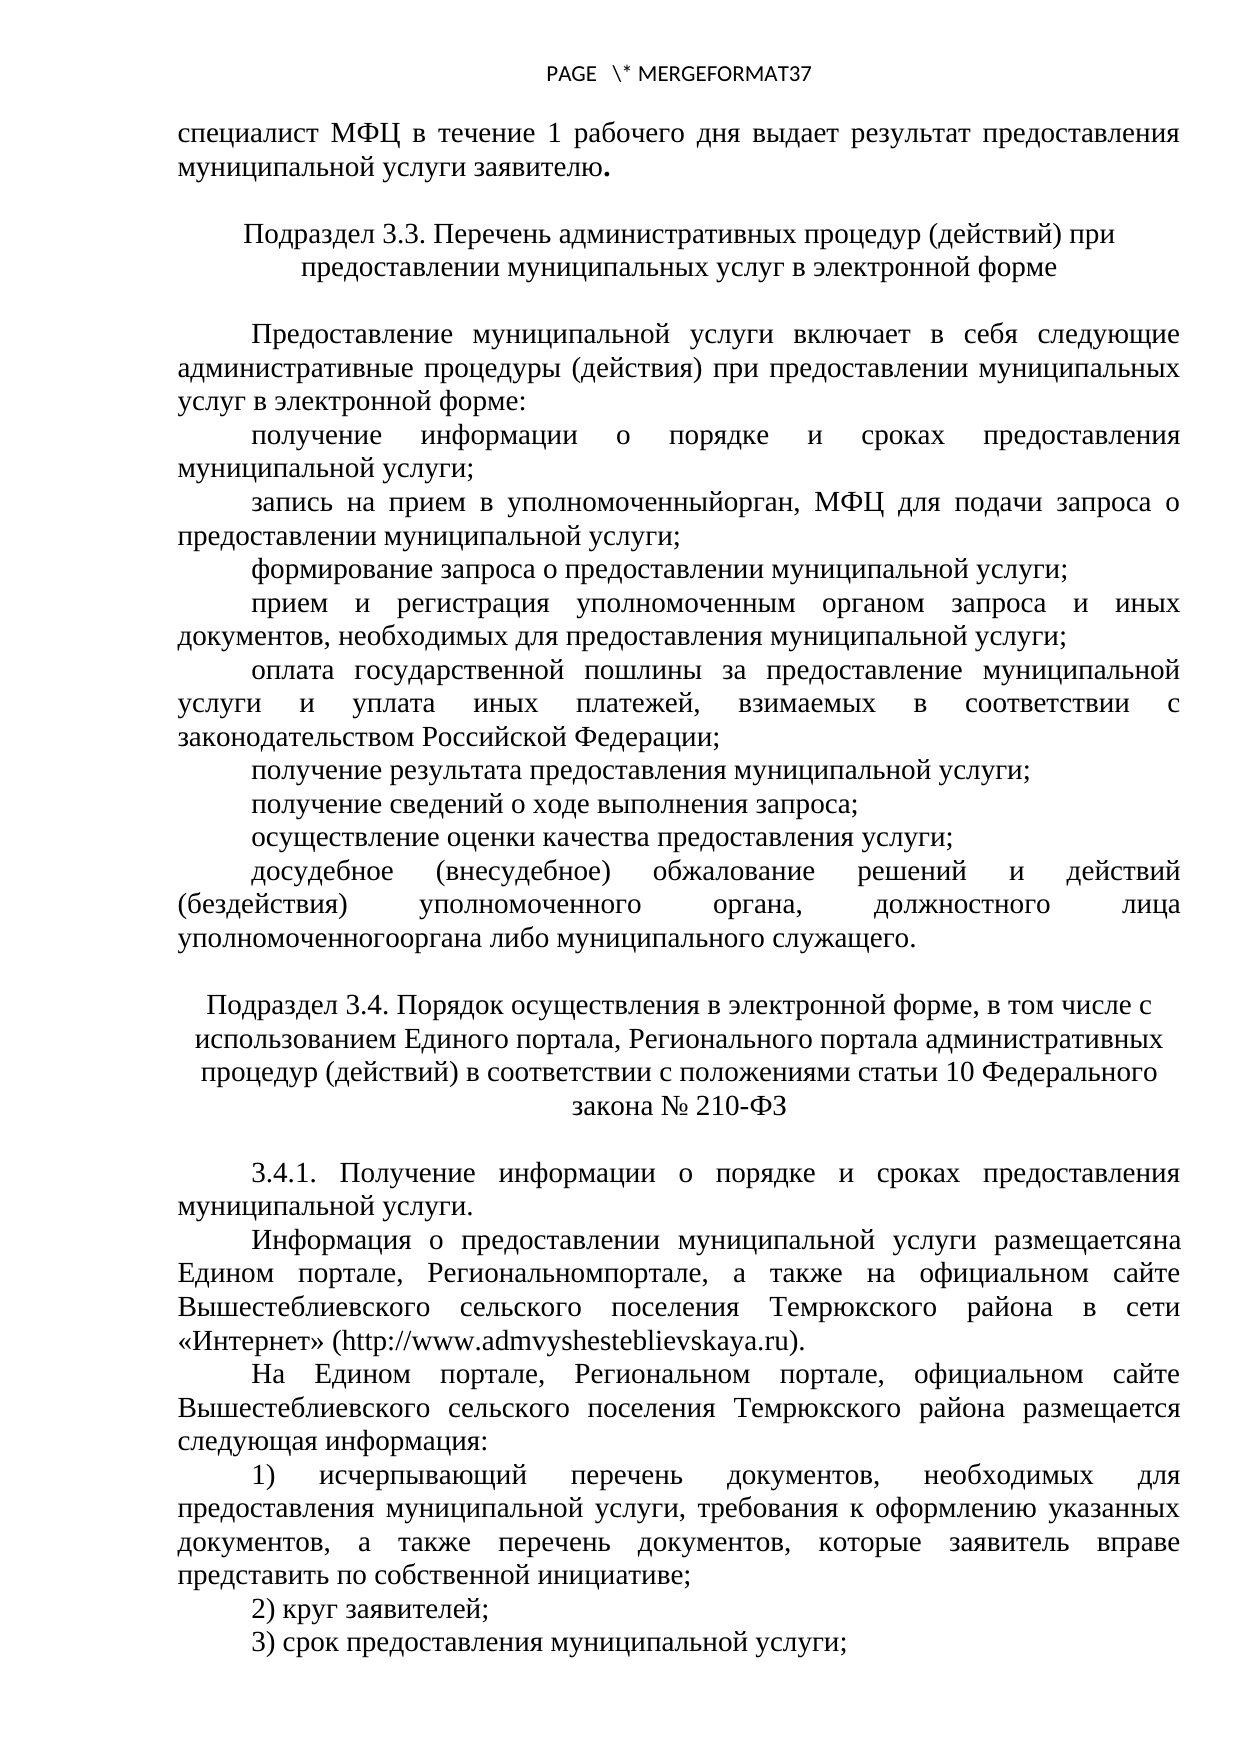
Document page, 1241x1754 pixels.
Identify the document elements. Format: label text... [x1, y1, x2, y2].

text досудебное (внесудебное) обжалование решений и действий (бездействия) уполномоченного органа, должностного лица уполномоченногооргана либо муниципального служащего. [177, 853, 1181, 954]
text прием и регистрация уполномоченным органом запроса и иных документов, необходимых для предоставления муниципальной услуги; [177, 585, 1181, 652]
text оплата государственной пошлины за предоставление муниципальной услуги и уплата иных платежей, взимаемых в соответствии с законодательством Российской Федерации; [177, 652, 1181, 752]
text получение сведений о ходе выполнения запроса; [177, 786, 1181, 819]
text получение информации о порядке и сроках предоставления муниципальной услуги; [177, 417, 1181, 484]
text 1) исчерпывающий перечень документов, необходимых для предоставления муниципальной услуги, требования к оформлению указанных документов, а также перечень документов, которые заявитель вправе представить по собственной инициативе; [177, 1457, 1181, 1591]
text осуществление оценки качества предоставления услуги; [177, 819, 1181, 853]
text получение результата предоставления муниципальной услуги; [177, 752, 1181, 786]
text На Едином портале, Региональном портале, официальном сайте Вышестеблиевского сельского поселения Темрюкского района размещается следующая информация: [177, 1356, 1181, 1457]
text Подраздел 3.4. Порядок осуществления в электронной форме, в том числе с использованием Единого портала, Регионального портала административных процедур (действий) в соответствии с положениями статьи 10 Федерального закона № 210-ФЗ [177, 987, 1181, 1121]
text Предоставление муниципальной услуги включает в себя следующие административные процедуры (действия) при предоставлении муниципальных услуг в электронной форме: [177, 316, 1181, 417]
text 3.4.1. Получение информации о порядке и сроках предоставления муниципальной услуги. [177, 1155, 1181, 1222]
text Подраздел 3.3. Перечень административных процедур (действий) при предоставлении муниципальных услуг в электронной форме [177, 216, 1181, 283]
text Информация о предоставлении муниципальной услуги размещаетсяна Едином портале, Региональномпортале, а также на официальном сайте Вышестеблиевского сельского поселения Темрюкского района в сети «Интернет» (http://www.admvyshesteblievskaya.ru). [177, 1222, 1181, 1356]
text запись на прием в уполномоченныйорган, МФЦ для подачи запроса о предоставлении муниципальной услуги; [177, 484, 1181, 551]
text формирование запроса о предоставлении муниципальной услуги; [177, 551, 1181, 585]
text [177, 115, 1181, 182]
text 3) срок предоставления муниципальной услуги; [177, 1624, 1181, 1658]
text 2) круг заявителей; [177, 1591, 1181, 1624]
